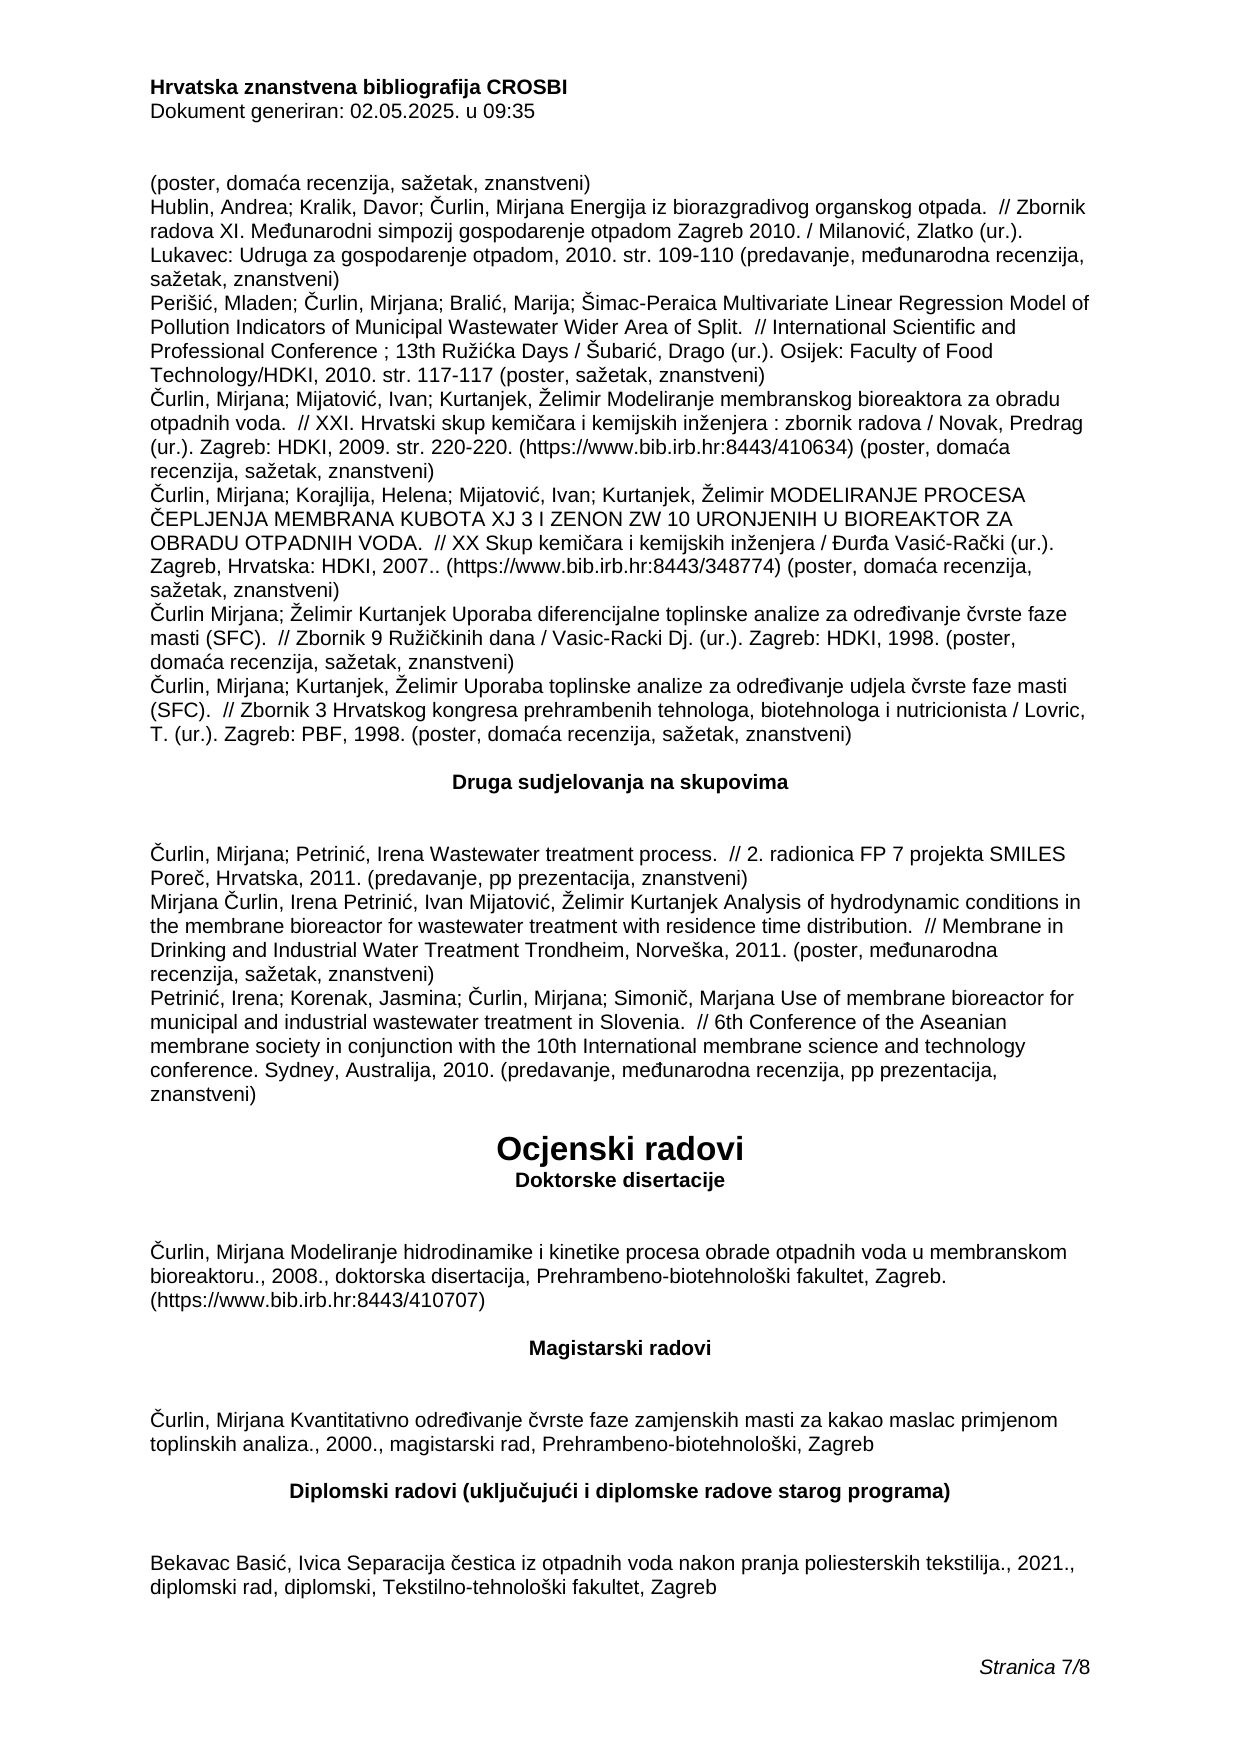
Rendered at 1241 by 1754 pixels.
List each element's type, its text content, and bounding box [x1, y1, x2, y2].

subtitle Ocjenski radovi [150, 1129, 1090, 1168]
text Hublin, Andrea; Kralik, Davor; Čurlin, Mirjana [150, 195, 1090, 291]
subtitle Diplomski radovi (uključujući i diplomske radove starog programa) [150, 1479, 1090, 1503]
text Čurlin Mirjana; Želimir Kurtanjek [150, 602, 1090, 674]
text Perišić, Mladen; Čurlin, Mirjana; Bralić, Marija; Šimac-Peraica [150, 291, 1090, 387]
text Mirjana Čurlin, Irena Petrinić, Ivan Mijatović, Želimir Kurtanjek [150, 890, 1090, 986]
subtitle Druga sudjelovanja na skupovima [150, 770, 1090, 794]
text Čurlin, Mirjana [150, 1240, 1090, 1312]
text Petrinić, Irena; Korenak, Jasmina; Čurlin, Mirjana; Simonič, Marjana [150, 986, 1090, 1105]
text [150, 171, 1090, 195]
text Čurlin, Mirjana; Korajlija, Helena; Mijatović, Ivan; Kurtanjek, Želimir [150, 482, 1090, 602]
subtitle Magistarski radovi [150, 1336, 1090, 1359]
subtitle Doktorske disertacije [150, 1168, 1090, 1192]
text Čurlin, Mirjana; Mijatović, Ivan; Kurtanjek, Želimir [150, 387, 1090, 482]
text Čurlin, Mirjana; Petrinić, Irena [150, 842, 1090, 890]
text Čurlin, Mirjana; Kurtanjek, Želimir [150, 674, 1090, 746]
text Bekavac Basić, Ivica [150, 1551, 1090, 1599]
text Čurlin, Mirjana [150, 1407, 1090, 1455]
